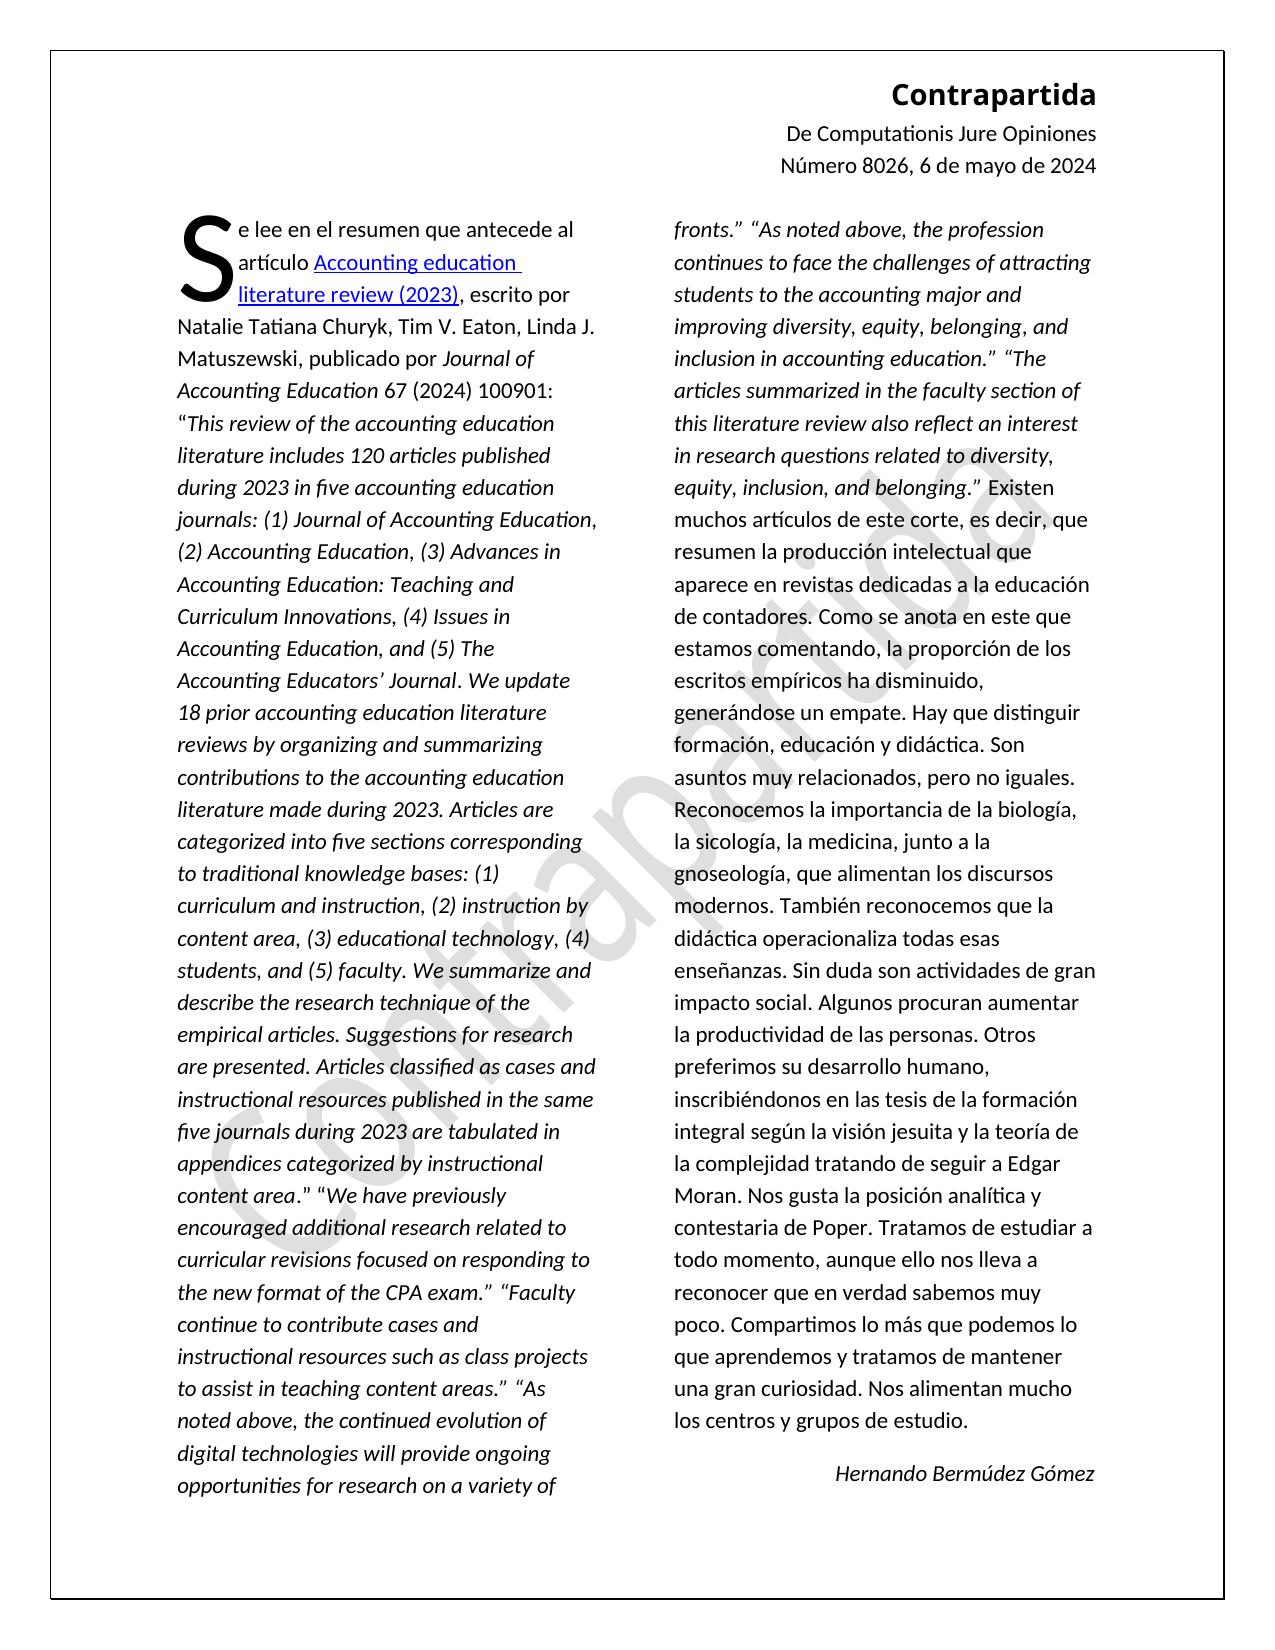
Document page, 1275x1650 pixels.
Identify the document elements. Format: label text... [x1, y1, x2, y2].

text e lee en el resumen que antecede al artículo Accounting education literature review (2023), escrito por Natalie Tatiana Churyk, Tim V. Eaton, Linda J. Matuszewski, publicado por Journal of Accounting Education 67 (2024) 100901: “This review of the accounting education literature includes 120 articles published during 2023 in five accounting education journals: (1) Journal of Accounting Education, (2) Accounting Education, (3) Advances in Accounting Education: Teaching and Curriculum Innovations, (4) Issues in Accounting Education, and (5) The Accounting Educators’ Journal. We update 18 prior accounting education literature reviews by organizing and summarizing contributions to the accounting education literature made during 2023. Articles are categorized into five sections corresponding to traditional knowledge bases: (1) curriculum and instruction, (2) instruction by content area, (3) educational technology, (4) students, and (5) faculty. We summarize and describe the research technique of the empirical articles. Suggestions for research are presented. Articles classified as cases and instructional resources published in the same five journals during 2023 are tabulated in appendices categorized by instructional content area.” “We have previously encouraged additional research related to curricular revisions focused on responding to the new format of the CPA exam.” “Faculty continue to contribute cases and instructional resources such as class projects to assist in teaching content areas.” “As noted above, the continued evolution of digital technologies will provide ongoing opportunities for research on a variety of fronts.” “As noted above, the profession continues to face the challenges of attracting students to the accounting major and improving diversity, equity, belonging, and inclusion in accounting education.” “The articles summarized in the faculty section of this literature review also reflect an interest in research questions related to diversity, equity, inclusion, and belonging.” Existen muchos artículos de este corte, es decir, que resumen la producción intelectual que aparece en revistas dedicadas a la educación de contadores. Como se anota en este que estamos comentando, la proporción de los escritos empíricos ha disminuido, generándose un empate. Hay que distinguir formación, educación y didáctica. Son asuntos muy relacionados, pero no iguales. Reconocemos la importancia de la biología, la sicología, la medicina, junto a la gnoseología, que alimentan los discursos modernos. También reconocemos que la didáctica operacionaliza todas esas enseñanzas. Sin duda son actividades de gran impacto social. Algunos procuran aumentar la productividad de las personas. Otros preferimos su desarrollo humano, inscribiéndonos en las tesis de la formación integral según la visión jesuita y la teoría de la complejidad tratando de seguir a Edgar Moran. Nos gusta la posición analítica y contestaria de Poper. Tratamos de estudiar a todo momento, aunque ello nos lleva a reconocer que en verdad sabemos muy poco. Compartimos lo más que podemos lo que aprendemos y tratamos de mantener una gran curiosidad. Nos alimentan mucho los centros y grupos de estudio. [177, 216, 600, 1499]
text Hernando Bermúdez Gómez [674, 1459, 1097, 1488]
text e lee en el resumen que antecede al artículo Accounting education literature review (2023), escrito por Natalie Tatiana Churyk, Tim V. Eaton, Linda J. Matuszewski, publicado por Journal of Accounting Education 67 (2024) 100901: “This review of the accounting education literature includes 120 articles published during 2023 in five accounting education journals: (1) Journal of Accounting Education, (2) Accounting Education, (3) Advances in Accounting Education: Teaching and Curriculum Innovations, (4) Issues in Accounting Education, and (5) The Accounting Educators’ Journal. We update 18 prior accounting education literature reviews by organizing and summarizing contributions to the accounting education literature made during 2023. Articles are categorized into five sections corresponding to traditional knowledge bases: (1) curriculum and instruction, (2) instruction by content area, (3) educational technology, (4) students, and (5) faculty. We summarize and describe the research technique of the empirical articles. Suggestions for research are presented. Articles classified as cases and instructional resources published in the same five journals during 2023 are tabulated in appendices categorized by instructional content area.” “We have previously encouraged additional research related to curricular revisions focused on responding to the new format of the CPA exam.” “Faculty continue to contribute cases and instructional resources such as class projects to assist in teaching content areas.” “As noted above, the continued evolution of digital technologies will provide ongoing opportunities for research on a variety of fronts.” “As noted above, the profession continues to face the challenges of attracting students to the accounting major and improving diversity, equity, belonging, and inclusion in accounting education.” “The articles summarized in the faculty section of this literature review also reflect an interest in research questions related to diversity, equity, inclusion, and belonging.” Existen muchos artículos de este corte, es decir, que resumen la producción intelectual que aparece en revistas dedicadas a la educación de contadores. Como se anota en este que estamos comentando, la proporción de los escritos empíricos ha disminuido, generándose un empate. Hay que distinguir formación, educación y didáctica. Son asuntos muy relacionados, pero no iguales. Reconocemos la importancia de la biología, la sicología, la medicina, junto a la gnoseología, que alimentan los discursos modernos. También reconocemos que la didáctica operacionaliza todas esas enseñanzas. Sin duda son actividades de gran impacto social. Algunos procuran aumentar la productividad de las personas. Otros preferimos su desarrollo humano, inscribiéndonos en las tesis de la formación integral según la visión jesuita y la teoría de la complejidad tratando de seguir a Edgar Moran. Nos gusta la posición analítica y contestaria de Poper. Tratamos de estudiar a todo momento, aunque ello nos lleva a reconocer que en verdad sabemos muy poco. Compartimos lo más que podemos lo que aprendemos y tratamos de mantener una gran curiosidad. Nos alimentan mucho los centros y grupos de estudio. [674, 216, 1097, 1434]
